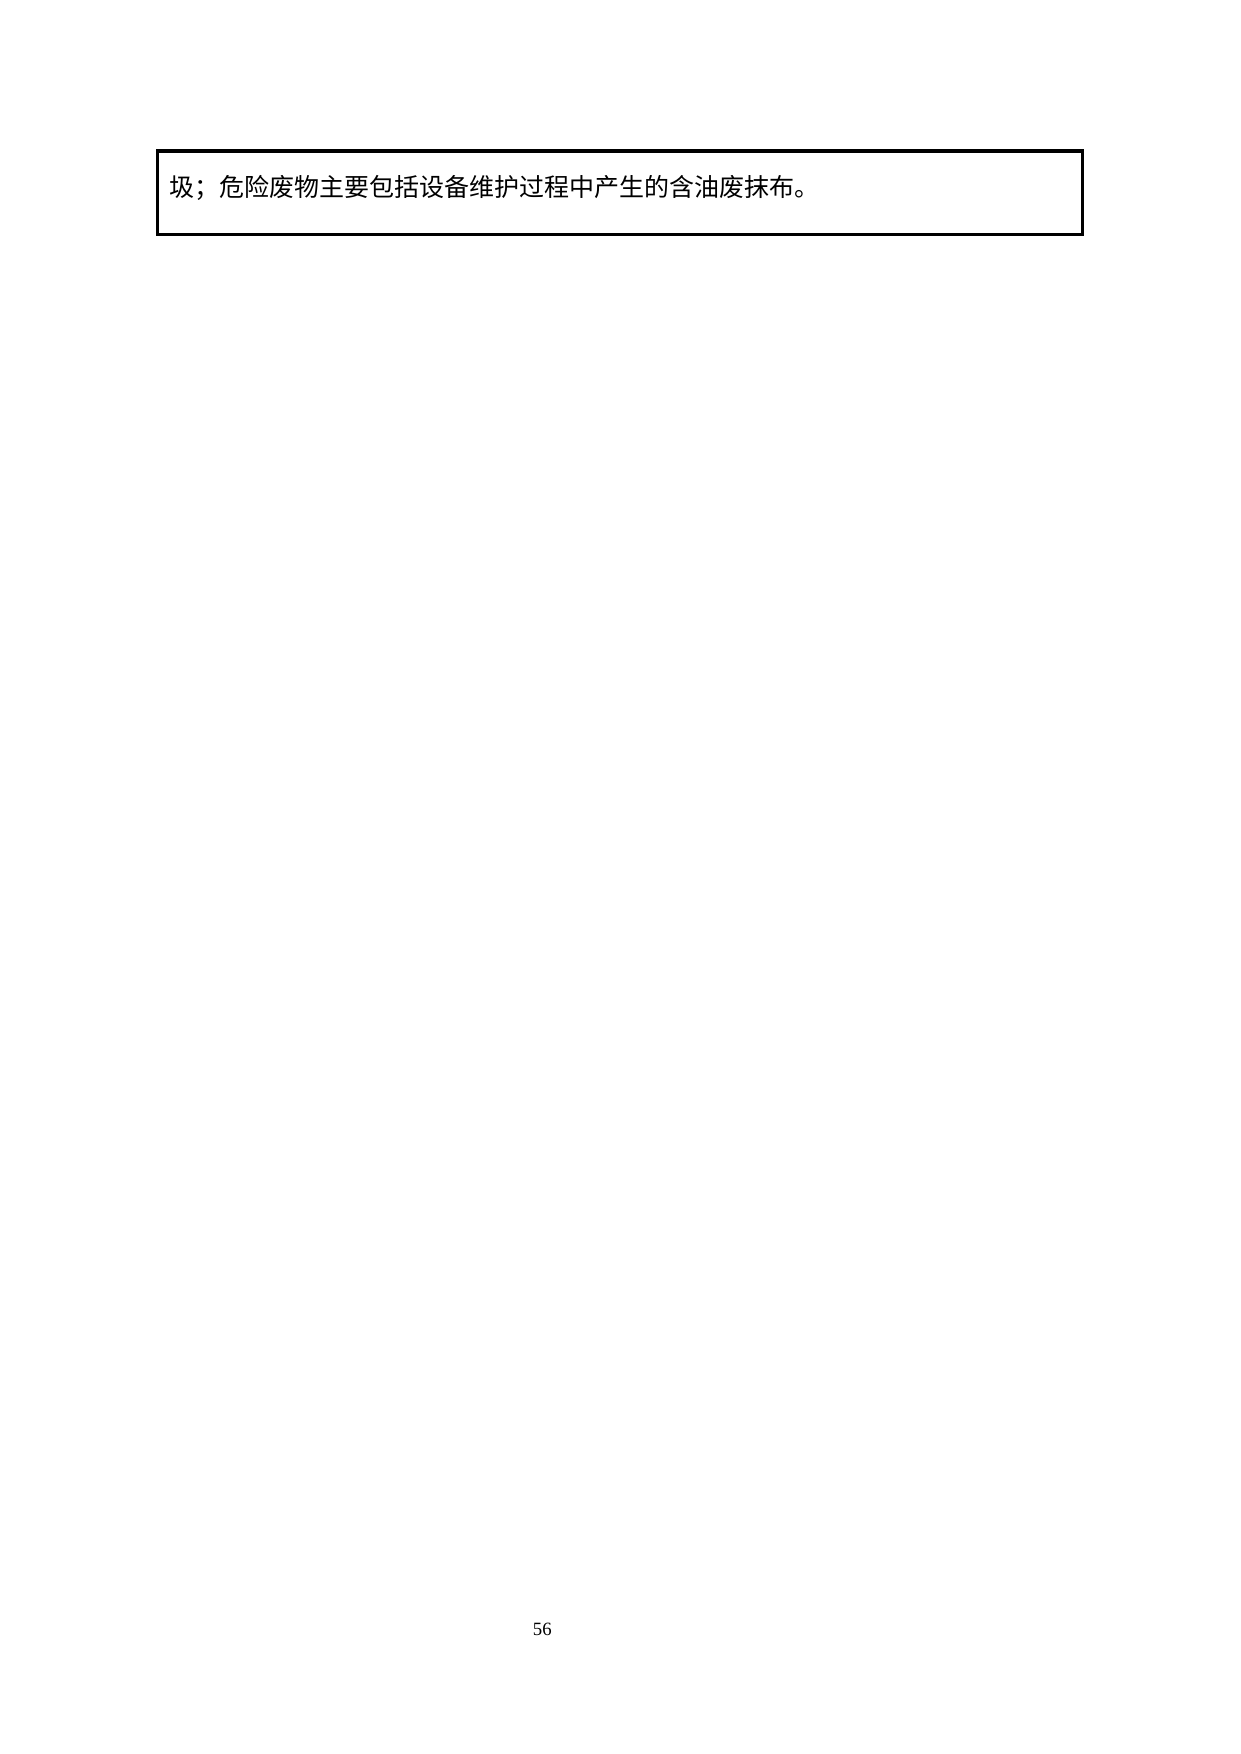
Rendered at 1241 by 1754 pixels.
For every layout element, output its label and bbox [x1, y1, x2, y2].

table_header [159, 153, 1081, 232]
